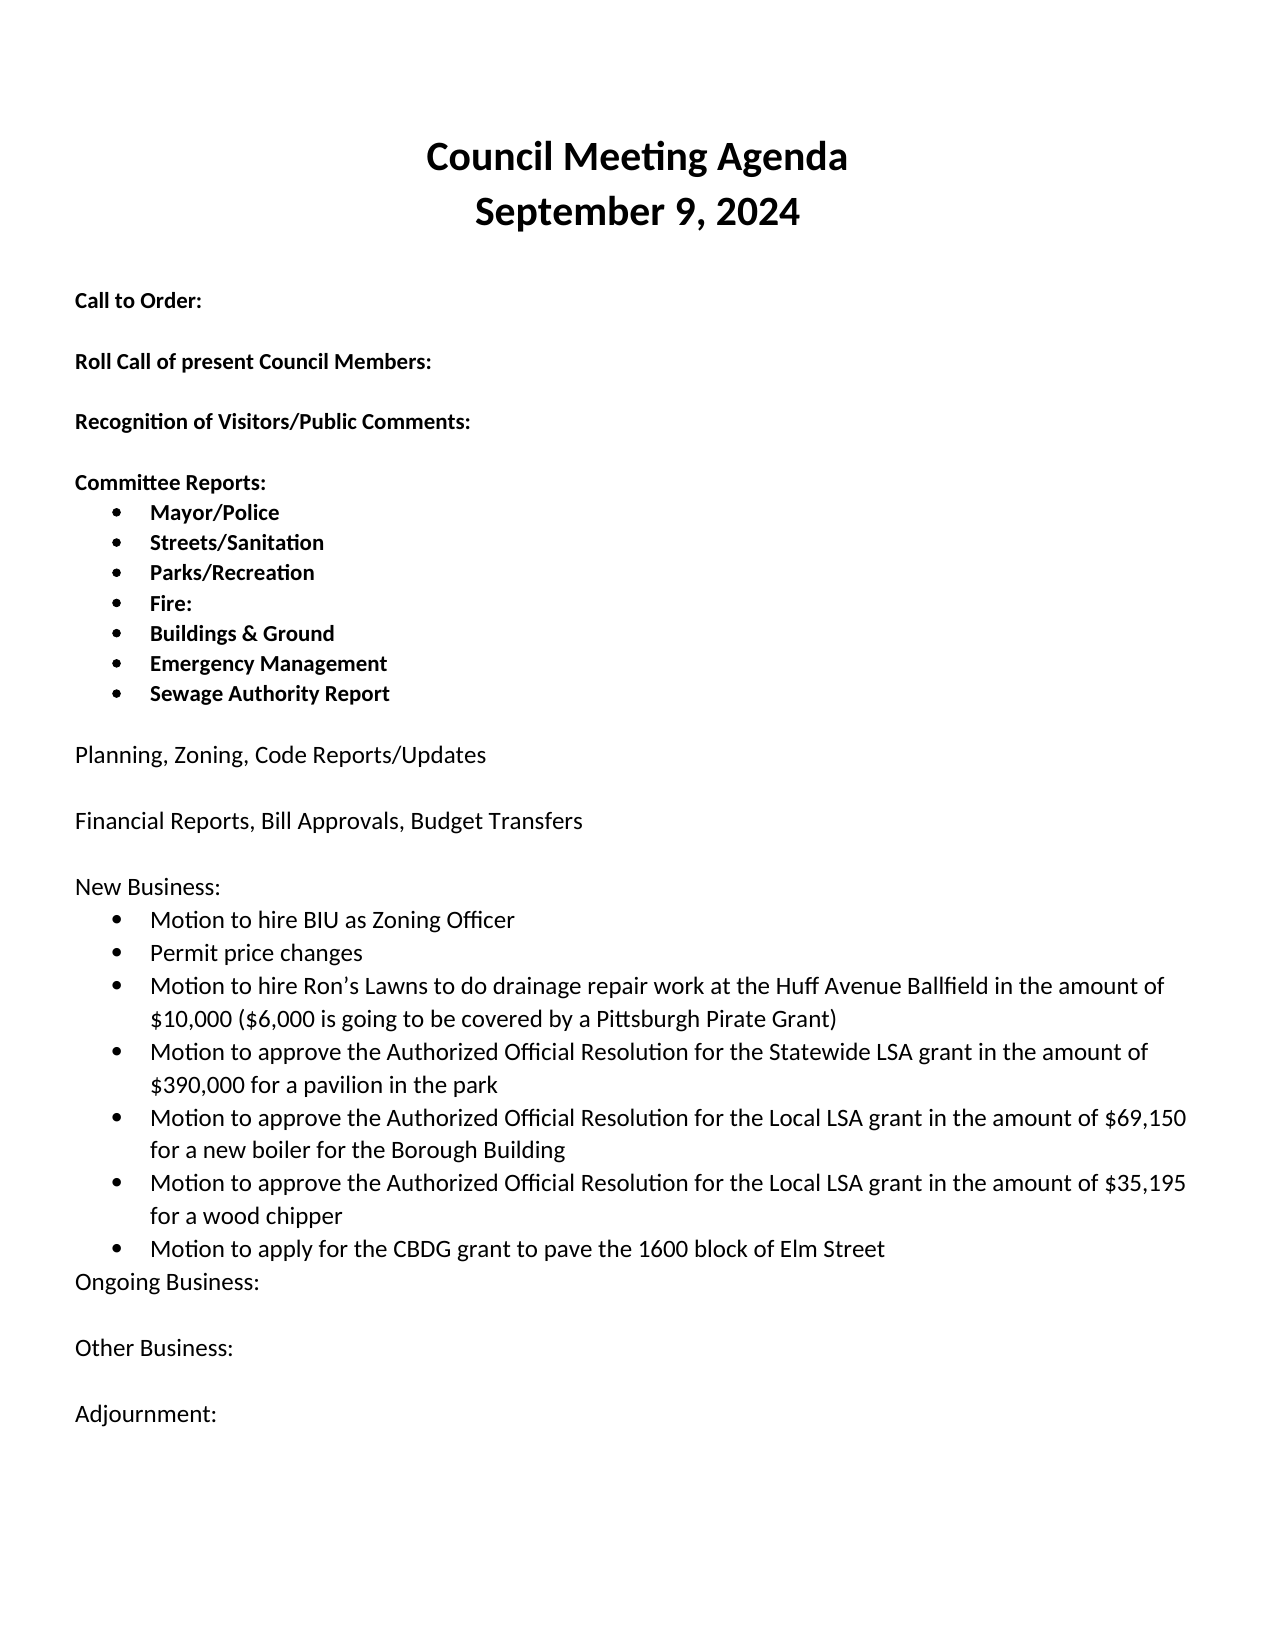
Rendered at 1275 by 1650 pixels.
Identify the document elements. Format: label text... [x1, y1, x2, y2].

list Motion to apply for the CBDG grant to pave the 1600 block of Elm Street [112, 1233, 1200, 1264]
list Motion to approve the Authorized Official Resolution for the Statewide LSA grant in the amount of $390,000 for a pavilion in the park [112, 1036, 1200, 1099]
list Motion to hire Ron’s Lawns to do drainage repair work at the Huff Avenue Ballfield in the amount of $10,000 ($6,000 is going to be covered by a Pittsburgh Pirate Grant) [112, 970, 1200, 1033]
list Motion to hire BIU as Zoning Officer [112, 904, 1200, 935]
list Sewage Authority Report [112, 679, 1200, 707]
text Planning, Zoning, Code Reports/Updates [75, 740, 1200, 770]
list Motion to approve the Authorized Official Resolution for the Local LSA grant in the amount of $35,195 for a wood chipper [112, 1168, 1200, 1231]
list Buildings & Ground [112, 619, 1200, 647]
text Adjournment: [75, 1398, 1200, 1428]
list Emergency Management [112, 649, 1200, 677]
text Call to Order: [75, 287, 1200, 314]
list Streets/Sanitation [112, 528, 1200, 556]
list Parks/Recreation [112, 558, 1200, 586]
list Motion to approve the Authorized Official Resolution for the Local LSA grant in the amount of $69,150 for a new boiler for the Borough Building [112, 1102, 1200, 1165]
text Ongoing Business: [75, 1266, 1200, 1297]
text Roll Call of present Council Members: [75, 347, 1200, 375]
text September 9, 2024 [75, 185, 1200, 236]
list Fire: [112, 589, 1200, 617]
text Recognition of Visitors/Public Comments: [75, 407, 1200, 435]
list Permit price changes [112, 937, 1200, 968]
list Mayor/Police [112, 498, 1200, 526]
text Council Meeting Agenda [75, 130, 1200, 181]
text Committee Reports: [75, 468, 1200, 496]
text Other Business: [75, 1332, 1200, 1363]
text Financial Reports, Bill Approvals, Budget Transfers [75, 806, 1200, 836]
text New Business: [75, 871, 1200, 902]
